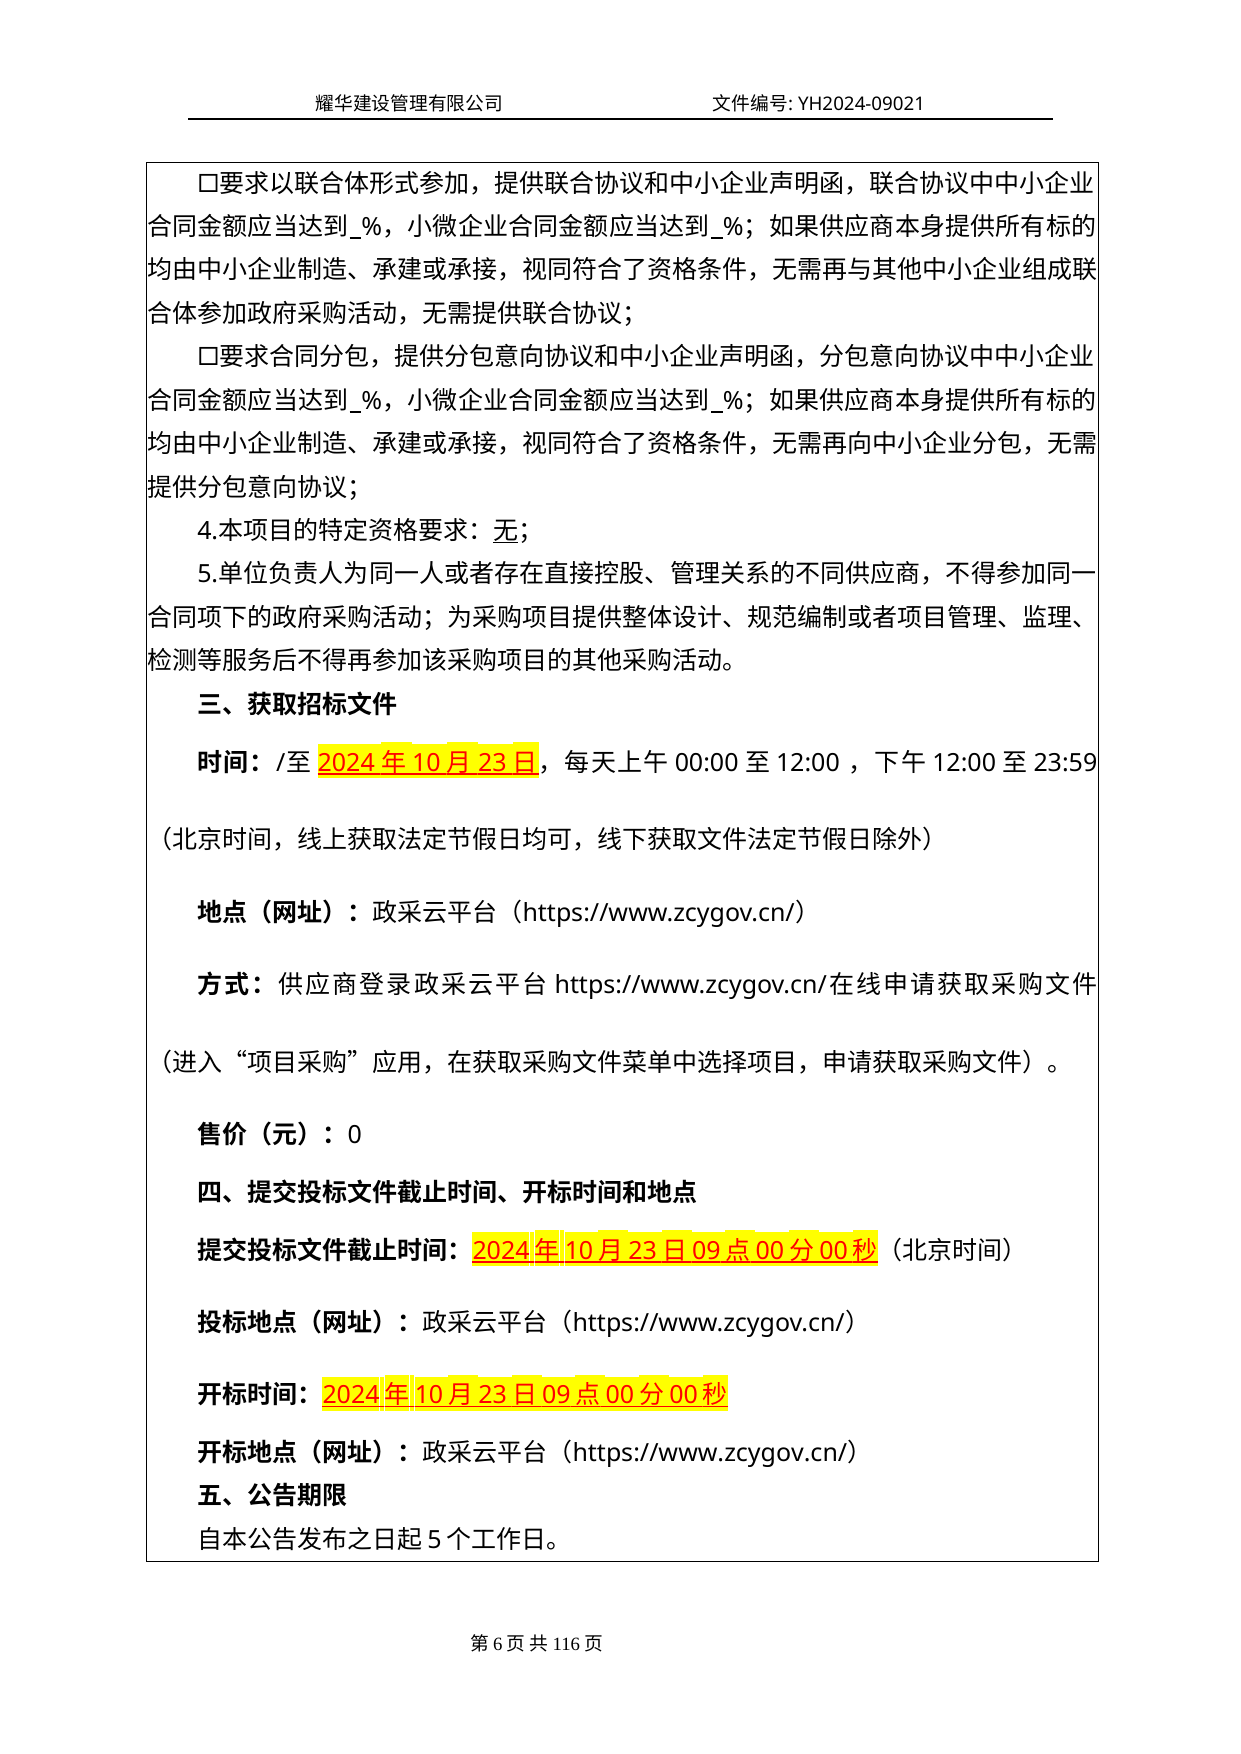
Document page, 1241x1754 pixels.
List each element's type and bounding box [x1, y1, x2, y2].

table_header [147, 163, 1098, 1561]
